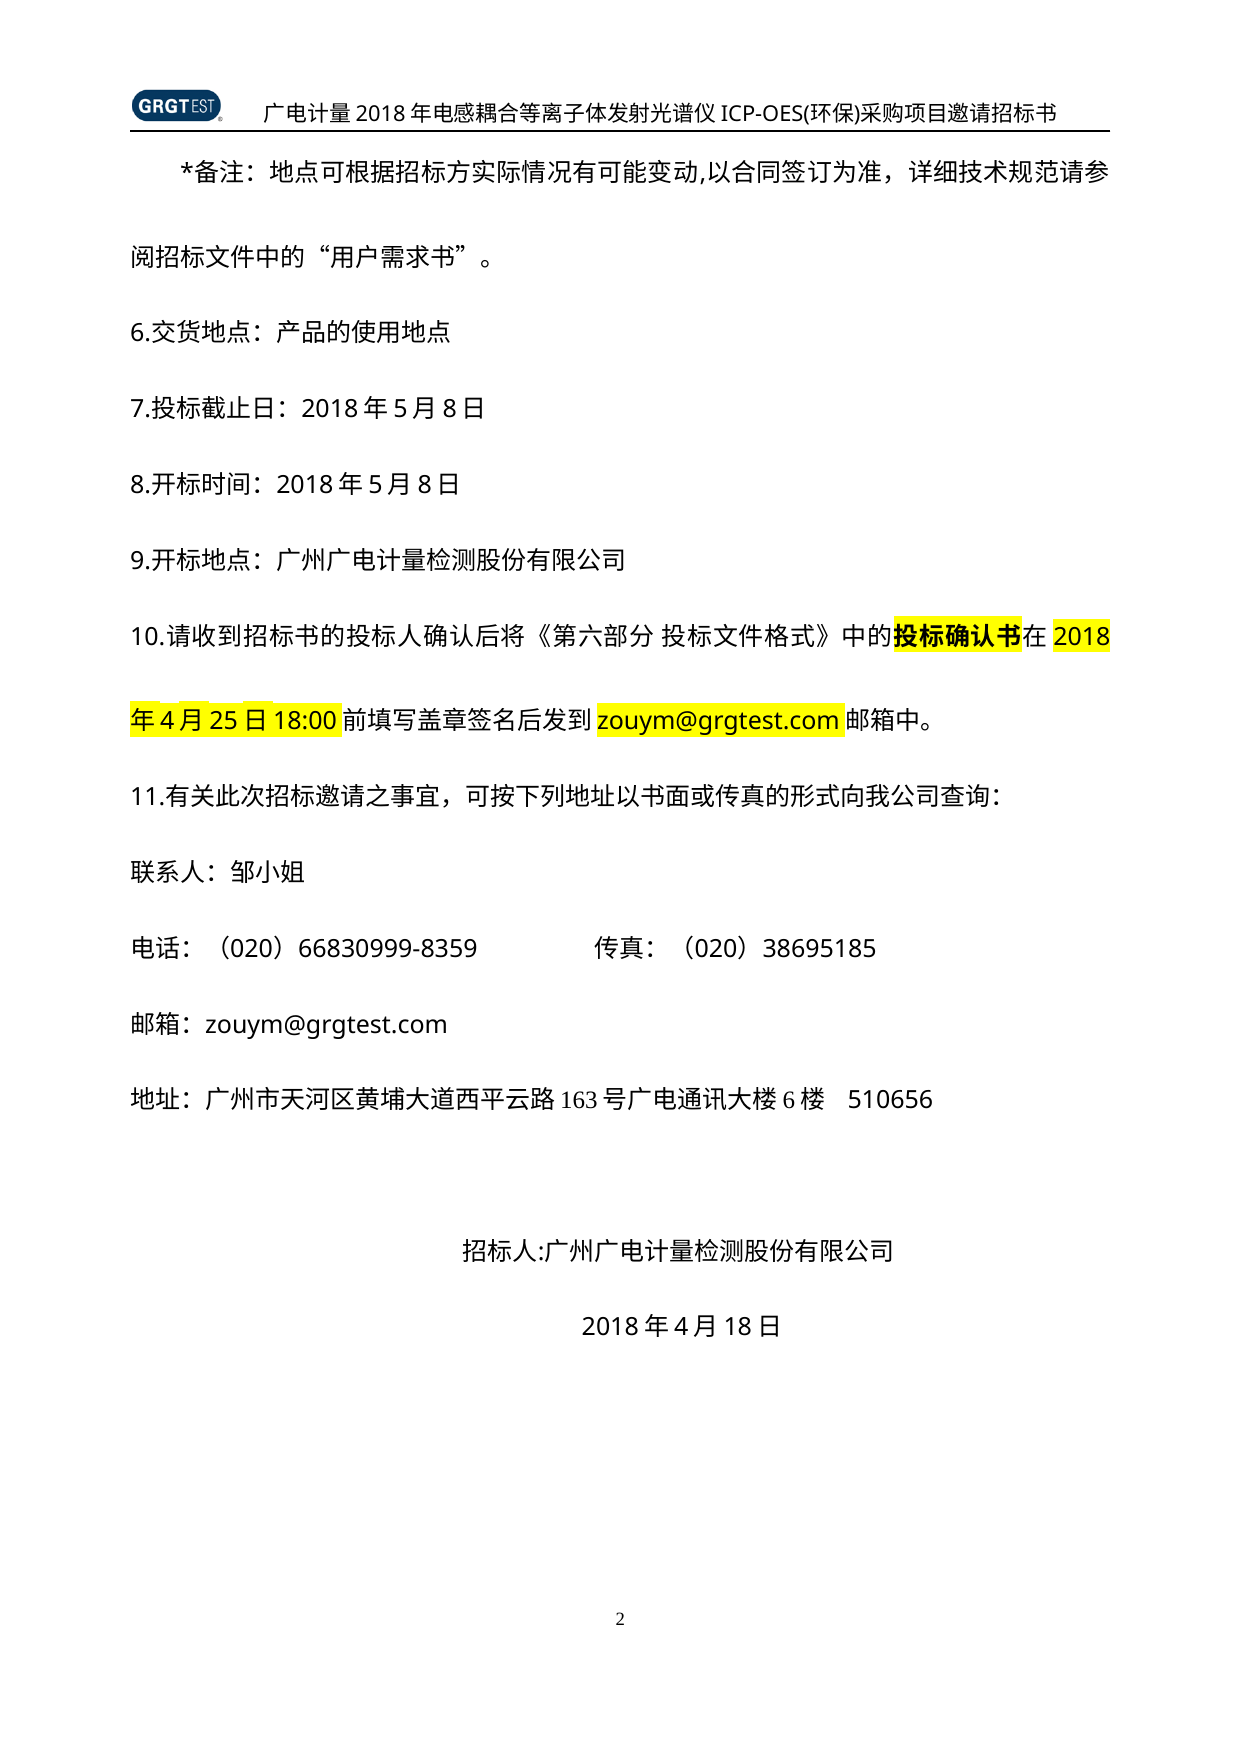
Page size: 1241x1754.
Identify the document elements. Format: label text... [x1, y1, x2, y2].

text 6.交货地点：产品的使用地点 [130, 298, 1110, 363]
text 7.投标截止日：2018年5月8日 [130, 374, 1110, 439]
text 招标人:广州广电计量检测股份有限公司 [130, 1217, 1110, 1282]
text *备注：地点可根据招标方实际情况有可能变动,以合同签订为准，详细技术规范请参阅招标文件中的“用户需求书”。 [130, 138, 1110, 288]
text 地址：广州市天河区黄埔大道西平云路163号广电通讯大楼6楼 510656 [130, 1066, 1110, 1131]
picture [129, 88, 224, 122]
text 10.请收到招标书的投标人确认后将《第六部分 投标文件格式》中的投标确认书在2018年4月25日18:00前填写盖章签名后发到zouym@grgtest.com邮箱中。 [130, 602, 1110, 751]
text 8.开标时间：2018年5月8日 [130, 450, 1110, 515]
text 联系人：邹小姐 [130, 838, 1110, 903]
text 电话：（020）66830999-8359 传真：（020）38695185 [130, 914, 1110, 979]
text 邮箱：zouym@grgtest.com [130, 990, 1110, 1055]
text 9.开标地点：广州广电计量检测股份有限公司 [130, 526, 1110, 591]
text 2018年4月18日 [130, 1292, 1110, 1357]
text 11.有关此次招标邀请之事宜，可按下列地址以书面或传真的形式向我公司查询： [130, 762, 1110, 827]
